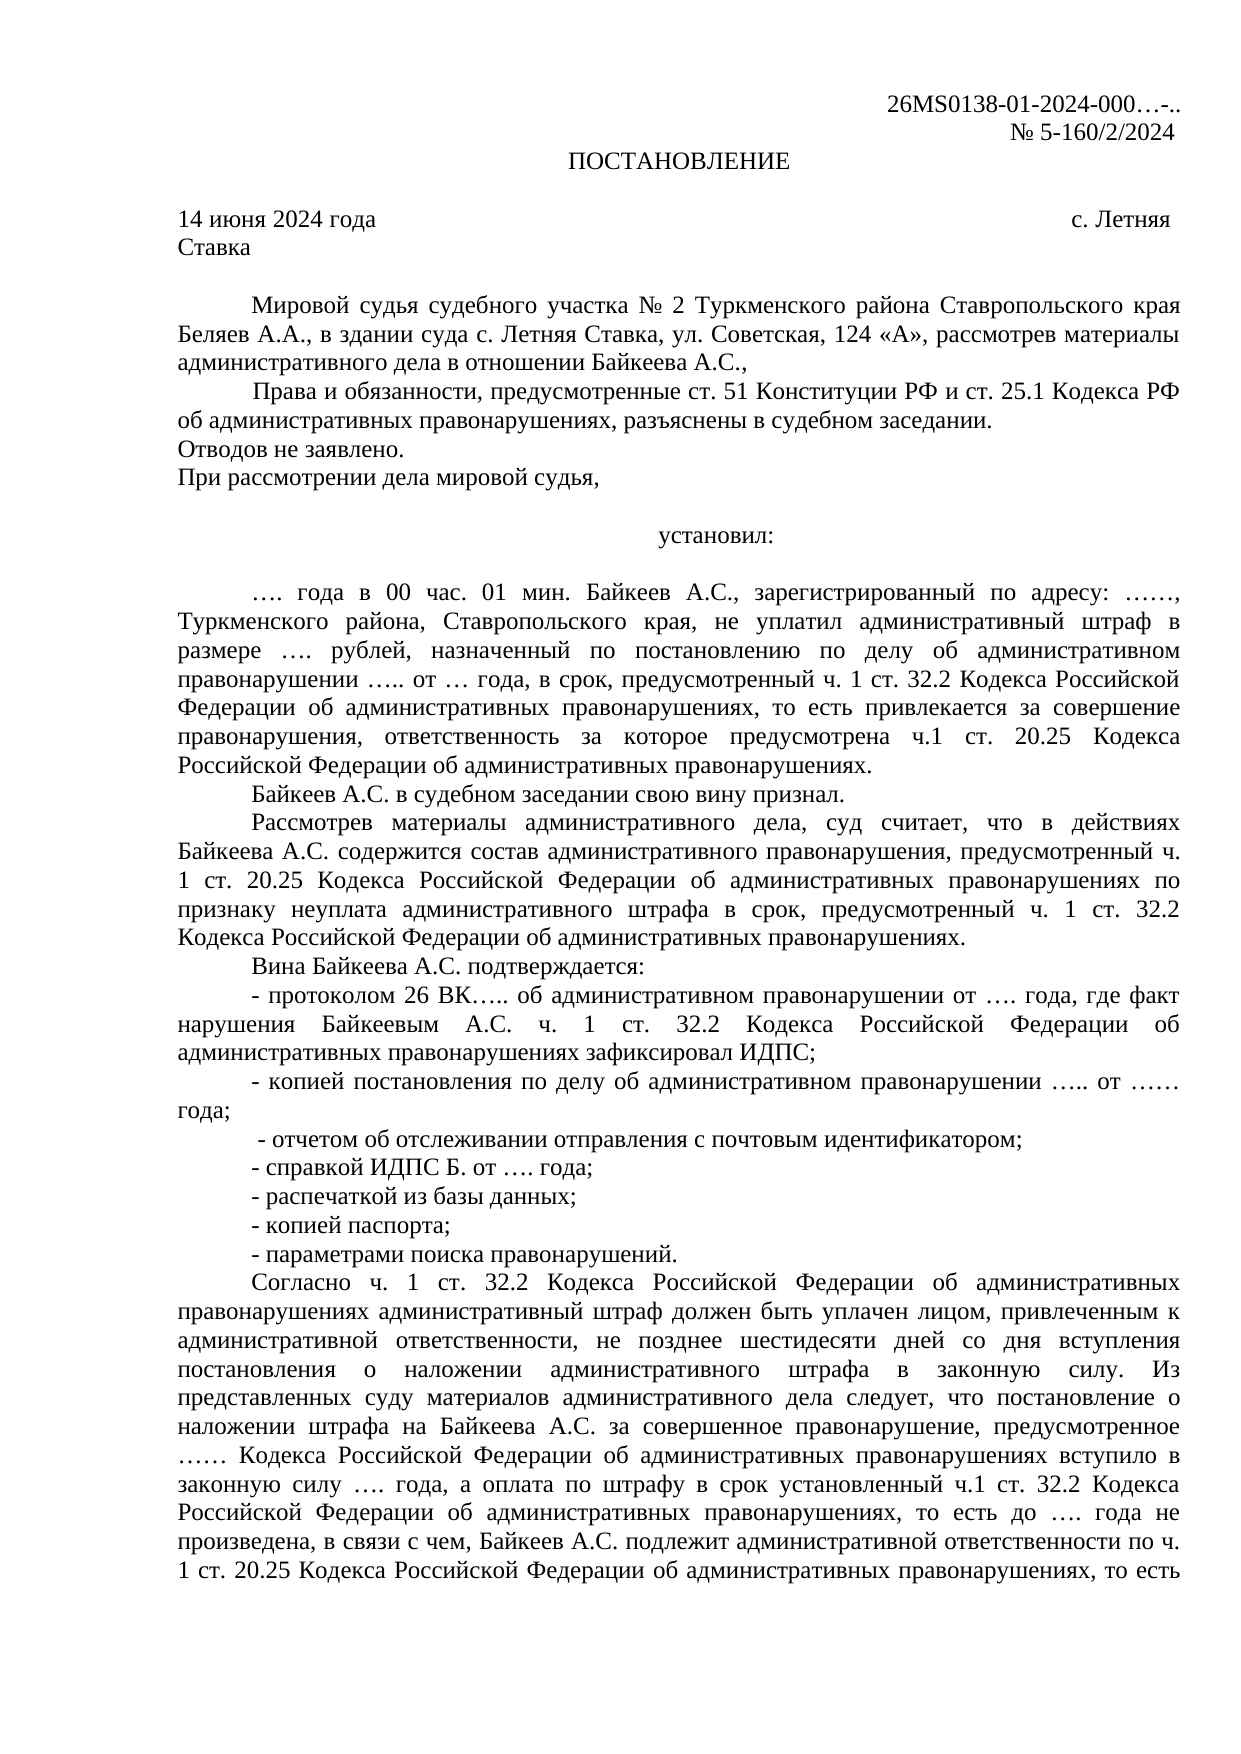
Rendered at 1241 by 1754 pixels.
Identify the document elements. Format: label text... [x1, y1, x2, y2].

text При рассмотрении дела мировой судья, [177, 462, 1181, 491]
text - распечаткой из базы данных; [177, 1181, 1181, 1210]
text Вина Байкеева А.С. подтверждается: [177, 951, 1181, 980]
text № 5-160/2/2024 [177, 117, 1181, 146]
text - копией постановления по делу об административном правонарушении ….. от …… года; [177, 1066, 1181, 1124]
text Отводов не заявлено. [177, 434, 1181, 462]
text Байкеев А.С. в судебном заседании свою вину признал. [177, 779, 1181, 807]
text 26MS0138-01-2024-000…-.. [177, 89, 1181, 117]
text - протоколом 26 ВК….. об административном правонарушении от …. года, где факт нарушения Байкеевым А.С. ч. 1 ст. 32.2 Кодекса Российской Федерации об административных правонарушениях зафиксировал ИДПС; [177, 980, 1181, 1066]
text - параметрами поиска правонарушений. [177, 1239, 1181, 1267]
text установил: [177, 520, 1181, 549]
text ПОСТАНОВЛЕНИЕ [177, 146, 1181, 175]
text 14 июня 2024 года с. Летняя Ставка [177, 204, 1181, 261]
text - отчетом об отслеживании отправления с почтовым идентификатором; [177, 1124, 1181, 1152]
text …. года в 00 час. 01 мин. Байкеев А.С., зарегистрированный по адресу: ……, Туркменского района, Ставропольского края, не уплатил административный штраф в размере …. рублей, назначенный по постановлению по делу об административном правонарушении ….. от … года, в срок, предусмотренный ч. 1 ст. 32.2 Кодекса Российской Федерации об административных правонарушениях, то есть привлекается за совершение правонарушения, ответственность за которое предусмотрена ч.1 ст. 20.25 Кодекса Российской Федерации об административных правонарушениях. [177, 577, 1181, 779]
text - копией паспорта; [177, 1210, 1181, 1239]
text Мировой судья судебного участка № 2 Туркменского района Ставропольского края Беляев А.А., в здании суда с. Летняя Ставка, ул. Советская, 124 «А», рассмотрев материалы административного дела в отношении Байкеева А.С., [177, 290, 1181, 376]
text Права и обязанности, предусмотренные ст. 51 Конституции РФ и ст. 25.1 Кодекса РФ об административных правонарушениях, разъяснены в судебном заседании. [177, 376, 1181, 434]
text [177, 1267, 1181, 1584]
text Рассмотрев материалы административного дела, суд считает, что в действиях Байкеева А.С. содержится состав административного правонарушения, предусмотренный ч. 1 ст. 20.25 Кодекса Российской Федерации об административных правонарушениях по признаку неуплата административного штрафа в срок, предусмотренный ч. 1 ст. 32.2 Кодекса Российской Федерации об административных правонарушениях. [177, 807, 1181, 951]
text - справкой ИДПС Б. от …. года; [177, 1152, 1181, 1181]
